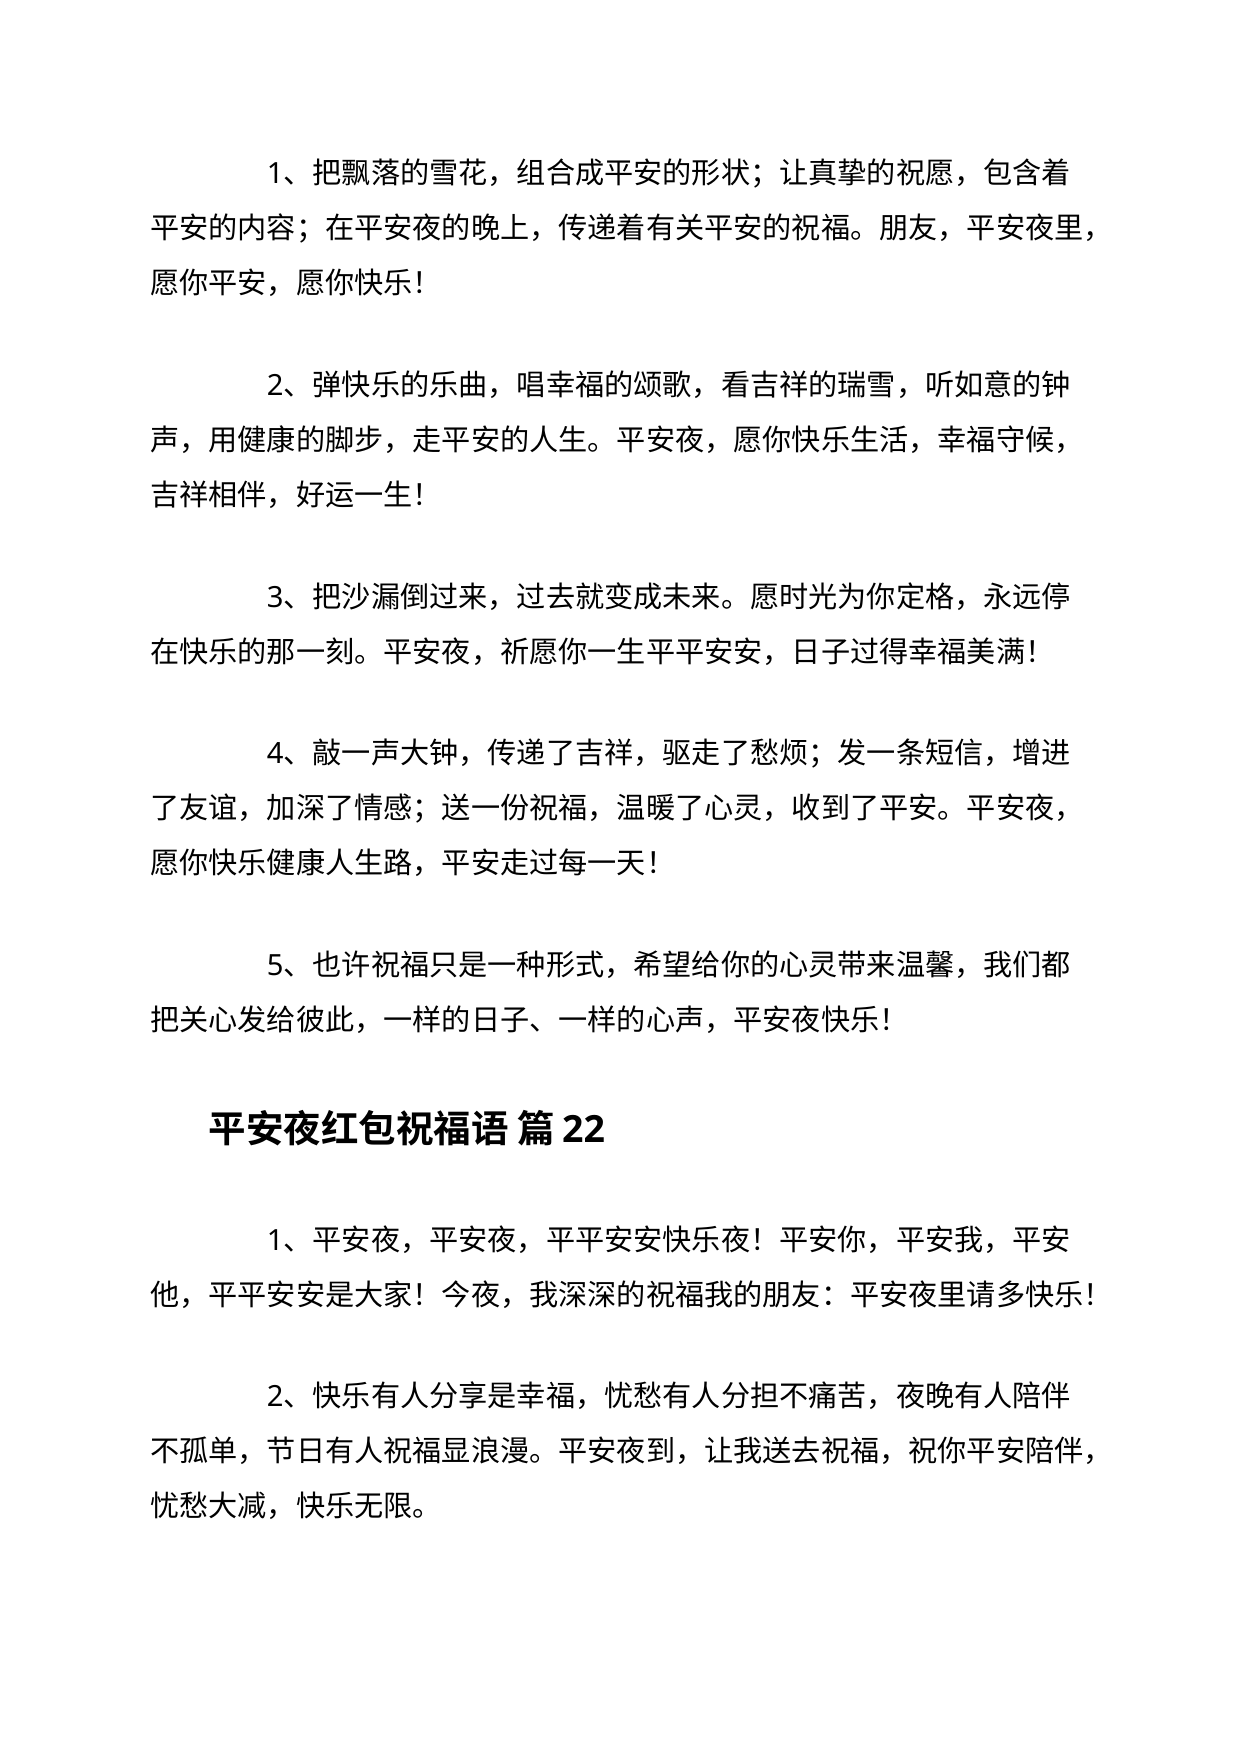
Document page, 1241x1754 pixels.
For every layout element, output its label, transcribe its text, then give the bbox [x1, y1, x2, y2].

text 3、把沙漏倒过来，过去就变成未来。愿时光为你定格，永远停在快乐的那一刻。平安夜，祈愿你一生平平安安，日子过得幸福美满！ [150, 573, 1090, 671]
text 5、也许祝福只是一种形式，希望给你的心灵带来温馨，我们都把关心发给彼此，一样的日子、一样的心声，平安夜快乐！ [150, 942, 1090, 1039]
text 平安夜红包祝福语 篇22 [150, 1098, 1090, 1153]
text 1、平安夜，平安夜，平平安安快乐夜！平安你，平安我，平安他，平平安安是大家！今夜，我深深的祝福我的朋友：平安夜里请多快乐！ [150, 1216, 1090, 1313]
text 4、敲一声大钟，传递了吉祥，驱走了愁烦；发一条短信，增进了友谊，加深了情感；送一份祝福，温暖了心灵，收到了平安。平安夜，愿你快乐健康人生路，平安走过每一天！ [150, 730, 1090, 882]
text 1、把飘落的雪花，组合成平安的形状；让真挚的祝愿，包含着平安的内容；在平安夜的晚上，传递着有关平安的祝福。朋友，平安夜里，愿你平安，愿你快乐！ [150, 150, 1090, 302]
text 2、快乐有人分享是幸福，忧愁有人分担不痛苦，夜晚有人陪伴不孤单，节日有人祝福显浪漫。平安夜到，让我送去祝福，祝你平安陪伴，忧愁大减，快乐无限。 [150, 1373, 1090, 1525]
text 2、弹快乐的乐曲，唱幸福的颂歌，看吉祥的瑞雪，听如意的钟声，用健康的脚步，走平安的人生。平安夜，愿你快乐生活，幸福守候，吉祥相伴，好运一生！ [150, 362, 1090, 514]
